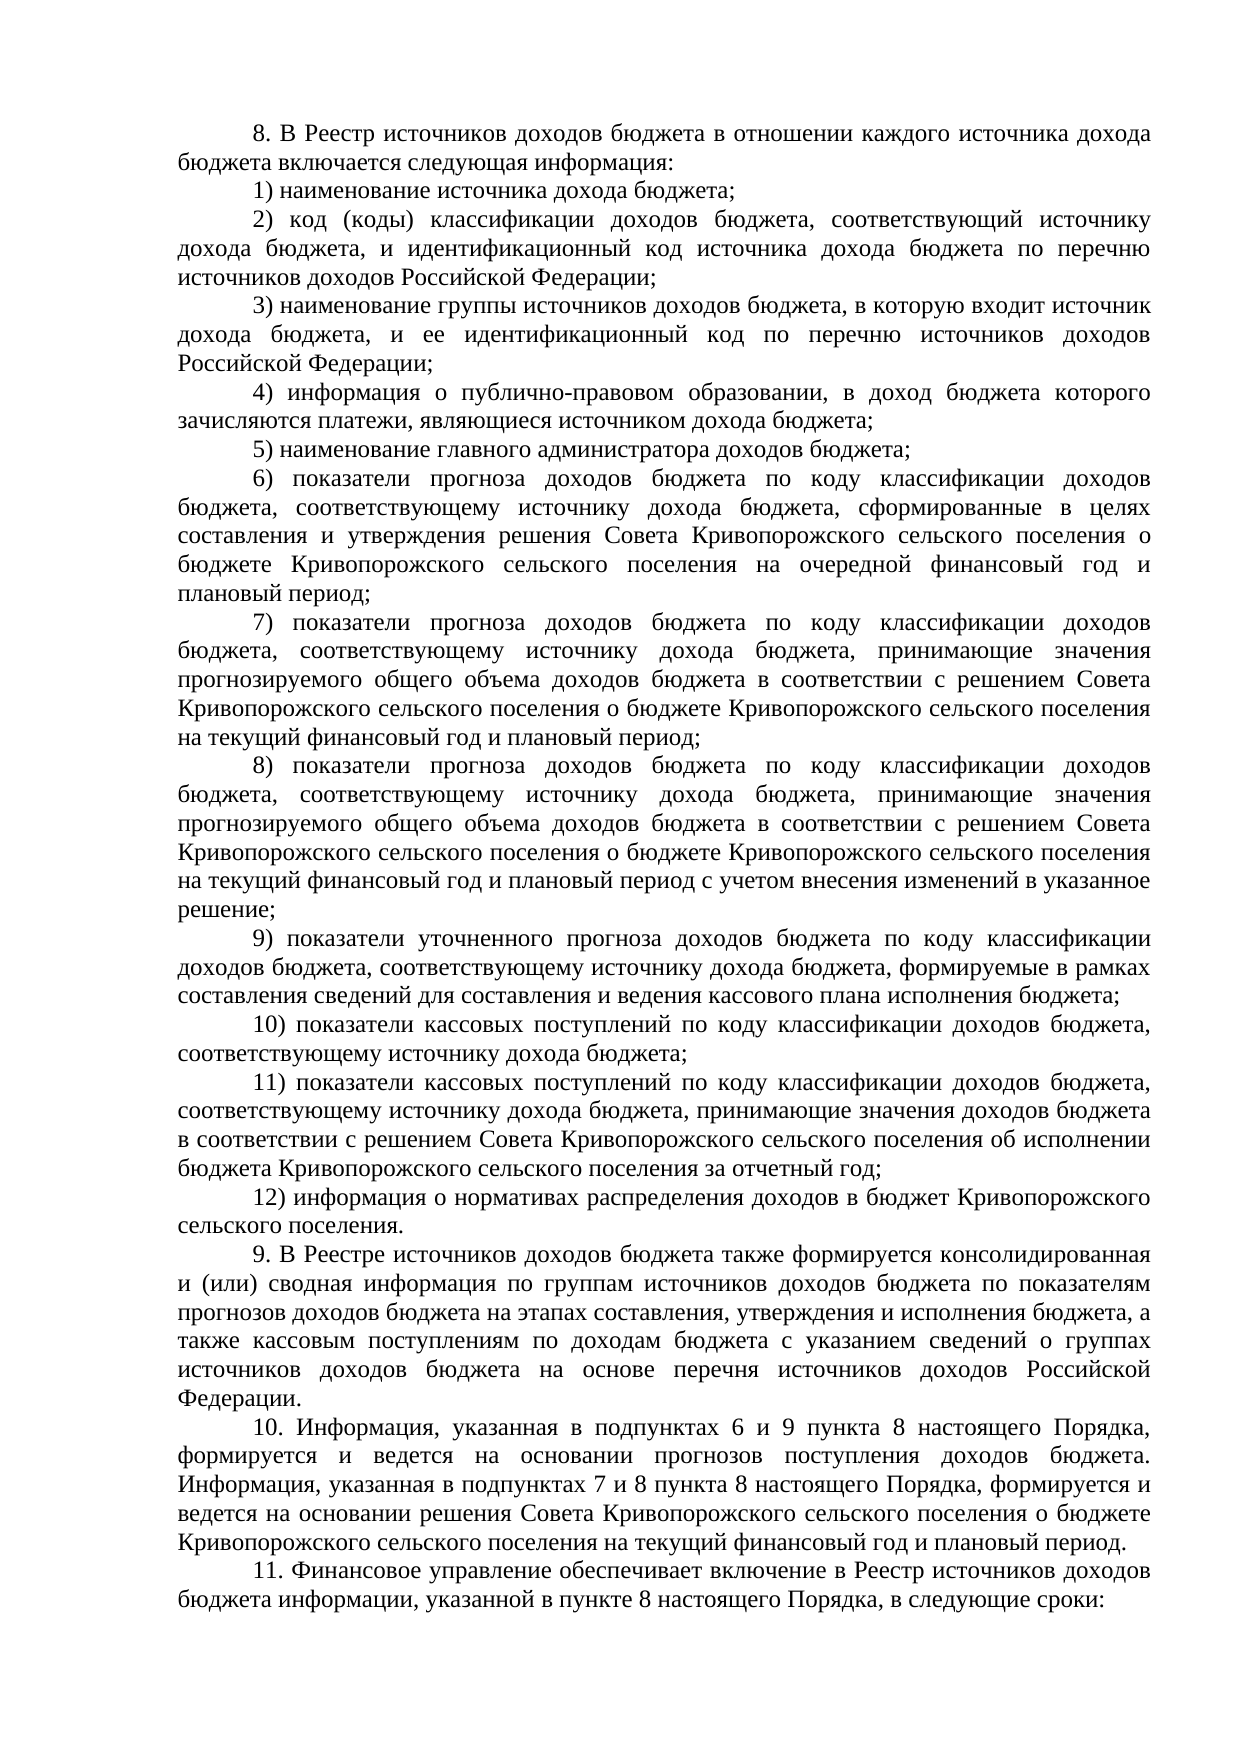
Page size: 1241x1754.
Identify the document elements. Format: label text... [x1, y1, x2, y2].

text 6) показатели прогноза доходов бюджета по коду классификации доходов бюджета, соответствующему источнику дохода бюджета, сформированные в целях составления и утверждения решения Совета Кривопорожского сельского поселения о бюджете Кривопорожского сельского поселения на очередной финансовый год и плановый период; [177, 463, 1152, 607]
text 10. Информация, указанная в подпунктах 6 и 9 пункта 8 настоящего Порядка, формируется и ведется на основании прогнозов поступления доходов бюджета. Информация, указанная в подпунктах 7 и 8 пункта 8 настоящего Порядка, формируется и ведется на основании решения Совета Кривопорожского сельского поселения о бюджете Кривопорожского сельского поселения на текущий финансовый год и плановый период. [177, 1412, 1152, 1556]
text 8) показатели прогноза доходов бюджета по коду классификации доходов бюджета, соответствующему источнику дохода бюджета, принимающие значения прогнозируемого общего объема доходов бюджета в соответствии с решением Совета Кривопорожского сельского поселения о бюджете Кривопорожского сельского поселения на текущий финансовый год и плановый период с учетом внесения изменений в указанное решение; [177, 751, 1152, 923]
text 9. В Реестре источников доходов бюджета также формируется консолидированная и (или) сводная информация по группам источников доходов бюджета по показателям прогнозов доходов бюджета на этапах составления, утверждения и исполнения бюджета, а также кассовым поступлениям по доходам бюджета с указанием сведений о группах источников доходов бюджета на основе перечня источников доходов Российской Федерации. [177, 1239, 1152, 1412]
text 7) показатели прогноза доходов бюджета по коду классификации доходов бюджета, соответствующему источнику дохода бюджета, принимающие значения прогнозируемого общего объема доходов бюджета в соответствии с решением Совета Кривопорожского сельского поселения о бюджете Кривопорожского сельского поселения на текущий финансовый год и плановый период; [177, 607, 1152, 751]
text 9) показатели уточненного прогноза доходов бюджета по коду классификации доходов бюджета, соответствующему источнику дохода бюджета, формируемые в рамках составления сведений для составления и ведения кассового плана исполнения бюджета; [177, 923, 1152, 1009]
text 12) информация о нормативах распределения доходов в бюджет Кривопорожского сельского поселения. [177, 1182, 1152, 1239]
text 4) информация о публично-правовом образовании, в доход бюджета которого зачисляются платежи, являющиеся источником дохода бюджета; [177, 377, 1152, 434]
text 3) наименование группы источников доходов бюджета, в которую входит источник дохода бюджета, и ее идентификационный код по перечню источников доходов Российской Федерации; [177, 291, 1152, 377]
text 5) наименование главного администратора доходов бюджета; [177, 434, 1152, 463]
text 2) код (коды) классификации доходов бюджета, соответствующий источнику дохода бюджета, и идентификационный код источника дохода бюджета по перечню источников доходов Российской Федерации; [177, 204, 1152, 291]
text 11) показатели кассовых поступлений по коду классификации доходов бюджета, соответствующему источнику дохода бюджета, принимающие значения доходов бюджета в соответствии с решением Совета Кривопорожского сельского поселения об исполнении бюджета Кривопорожского сельского поселения за отчетный год; [177, 1067, 1152, 1182]
text 1) наименование источника дохода бюджета; [177, 176, 1152, 204]
text 8. В Реестр источников доходов бюджета в отношении каждого источника дохода бюджета включается следующая информация: [177, 118, 1152, 176]
text 10) показатели кассовых поступлений по коду классификации доходов бюджета, соответствующему источнику дохода бюджета; [177, 1009, 1152, 1067]
text 11. Финансовое управление обеспечивает включение в Реестр источников доходов бюджета информации, указанной в пункте 8 настоящего Порядка, в следующие сроки: [177, 1556, 1152, 1613]
